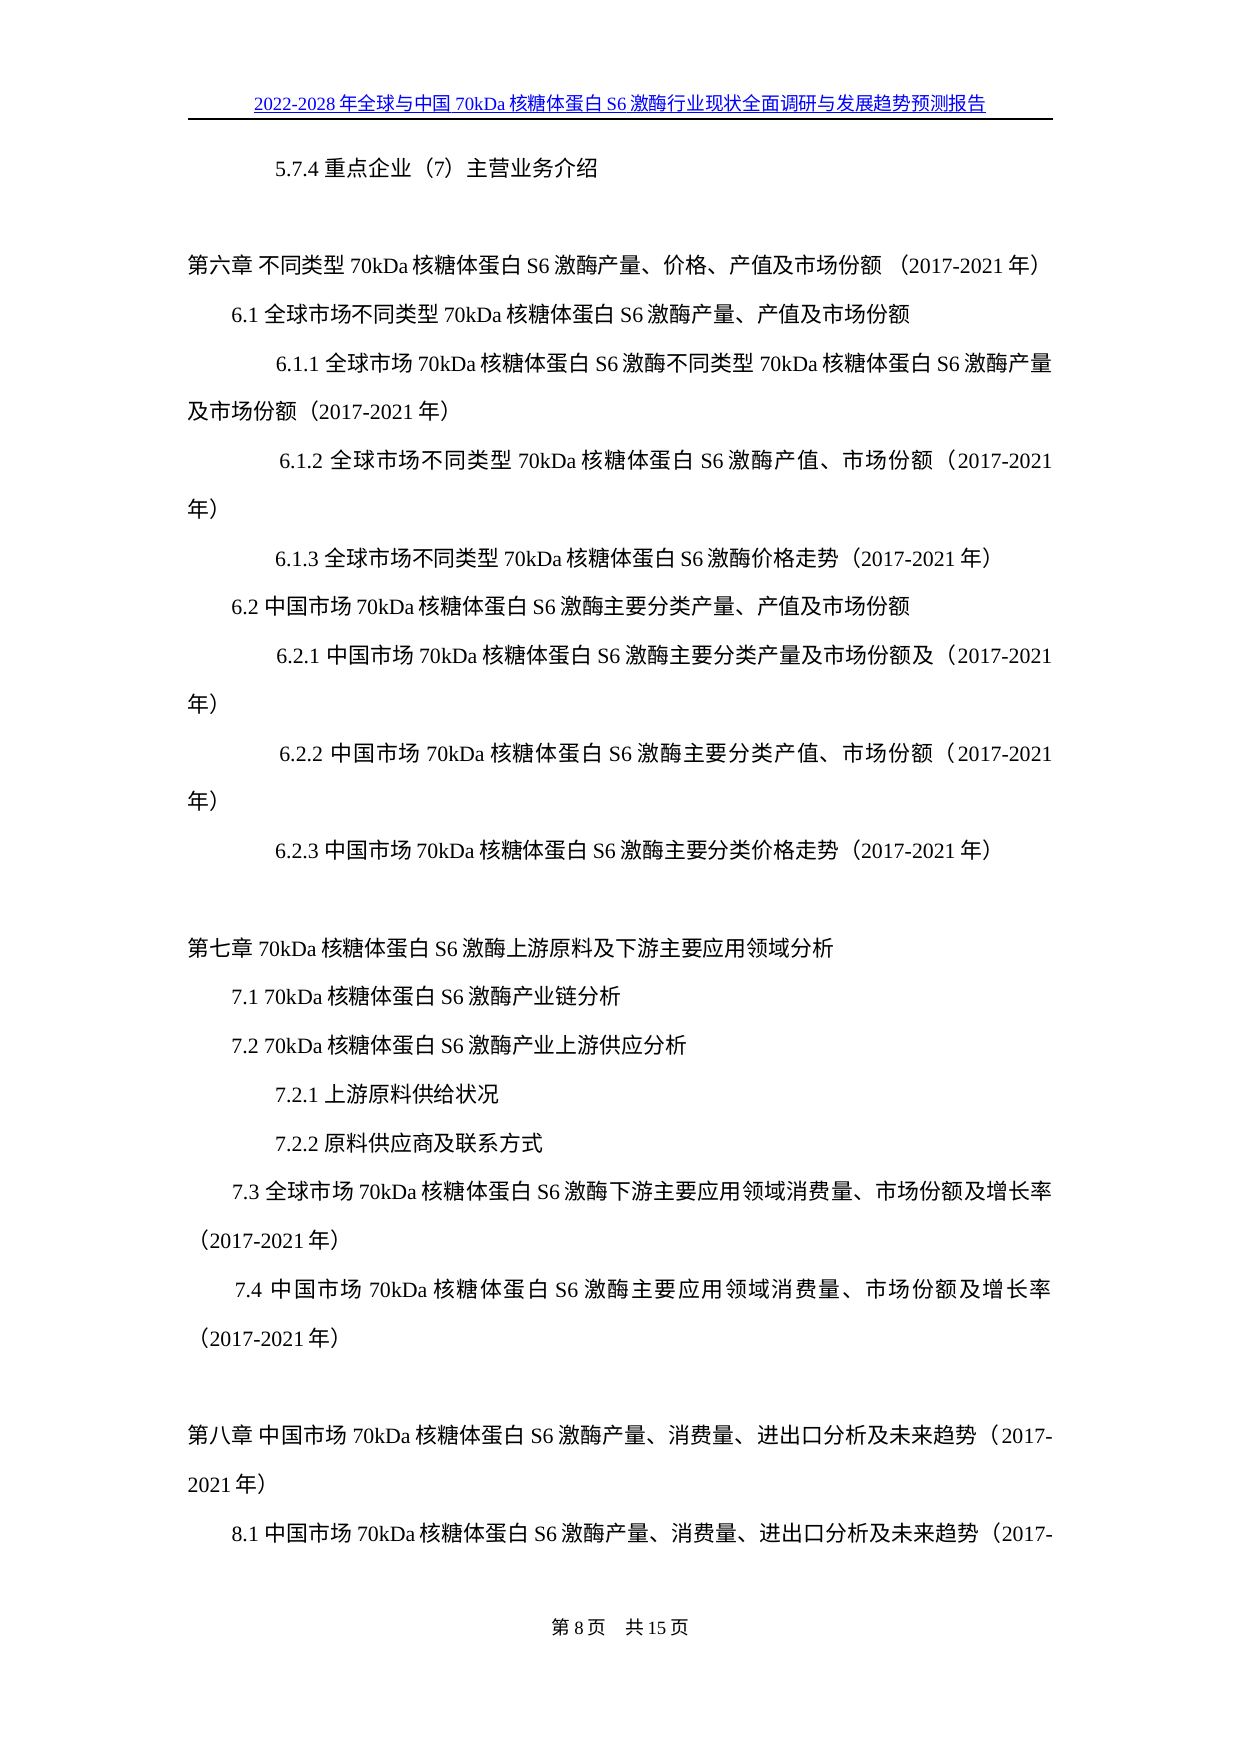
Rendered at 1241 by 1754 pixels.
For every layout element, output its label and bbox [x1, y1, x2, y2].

text [187, 150, 1053, 1548]
